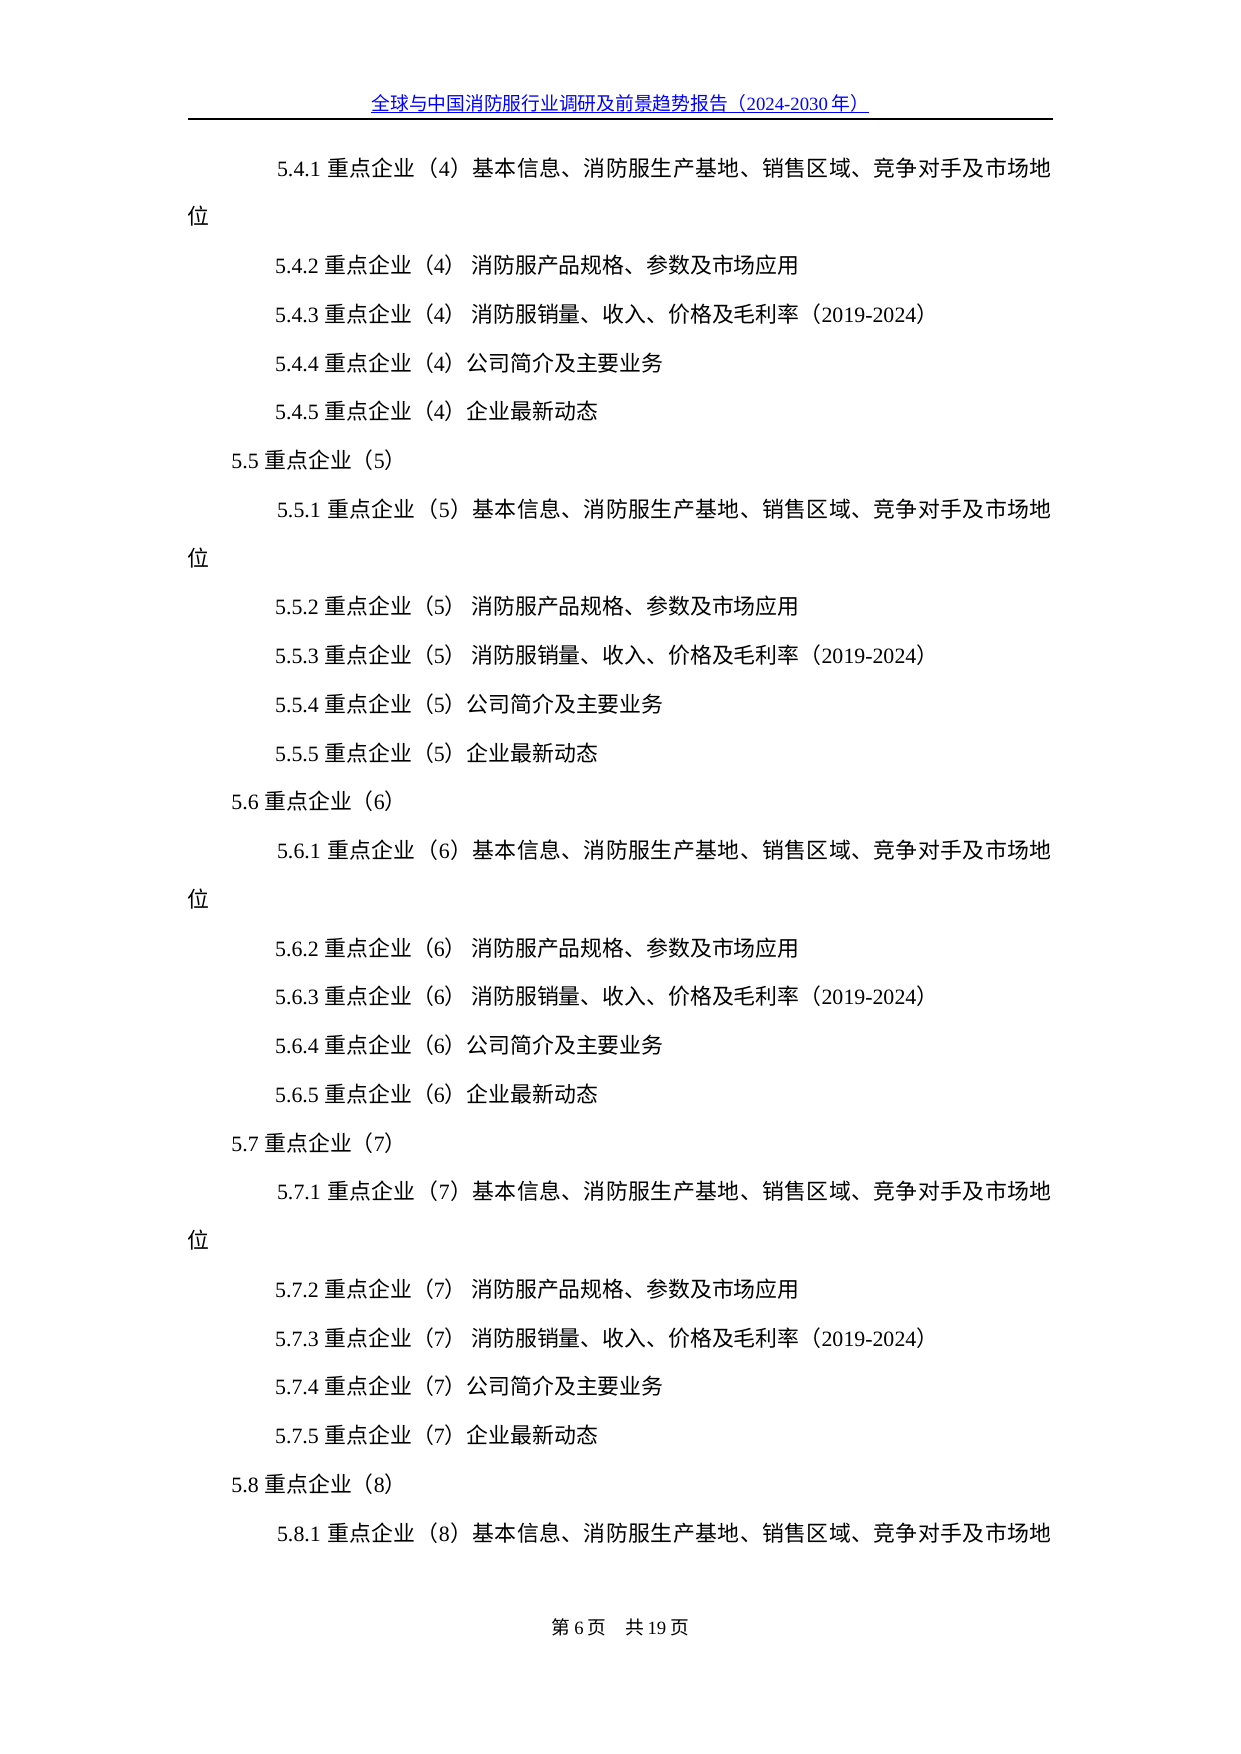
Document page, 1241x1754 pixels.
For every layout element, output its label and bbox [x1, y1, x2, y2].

text [187, 150, 1053, 1548]
